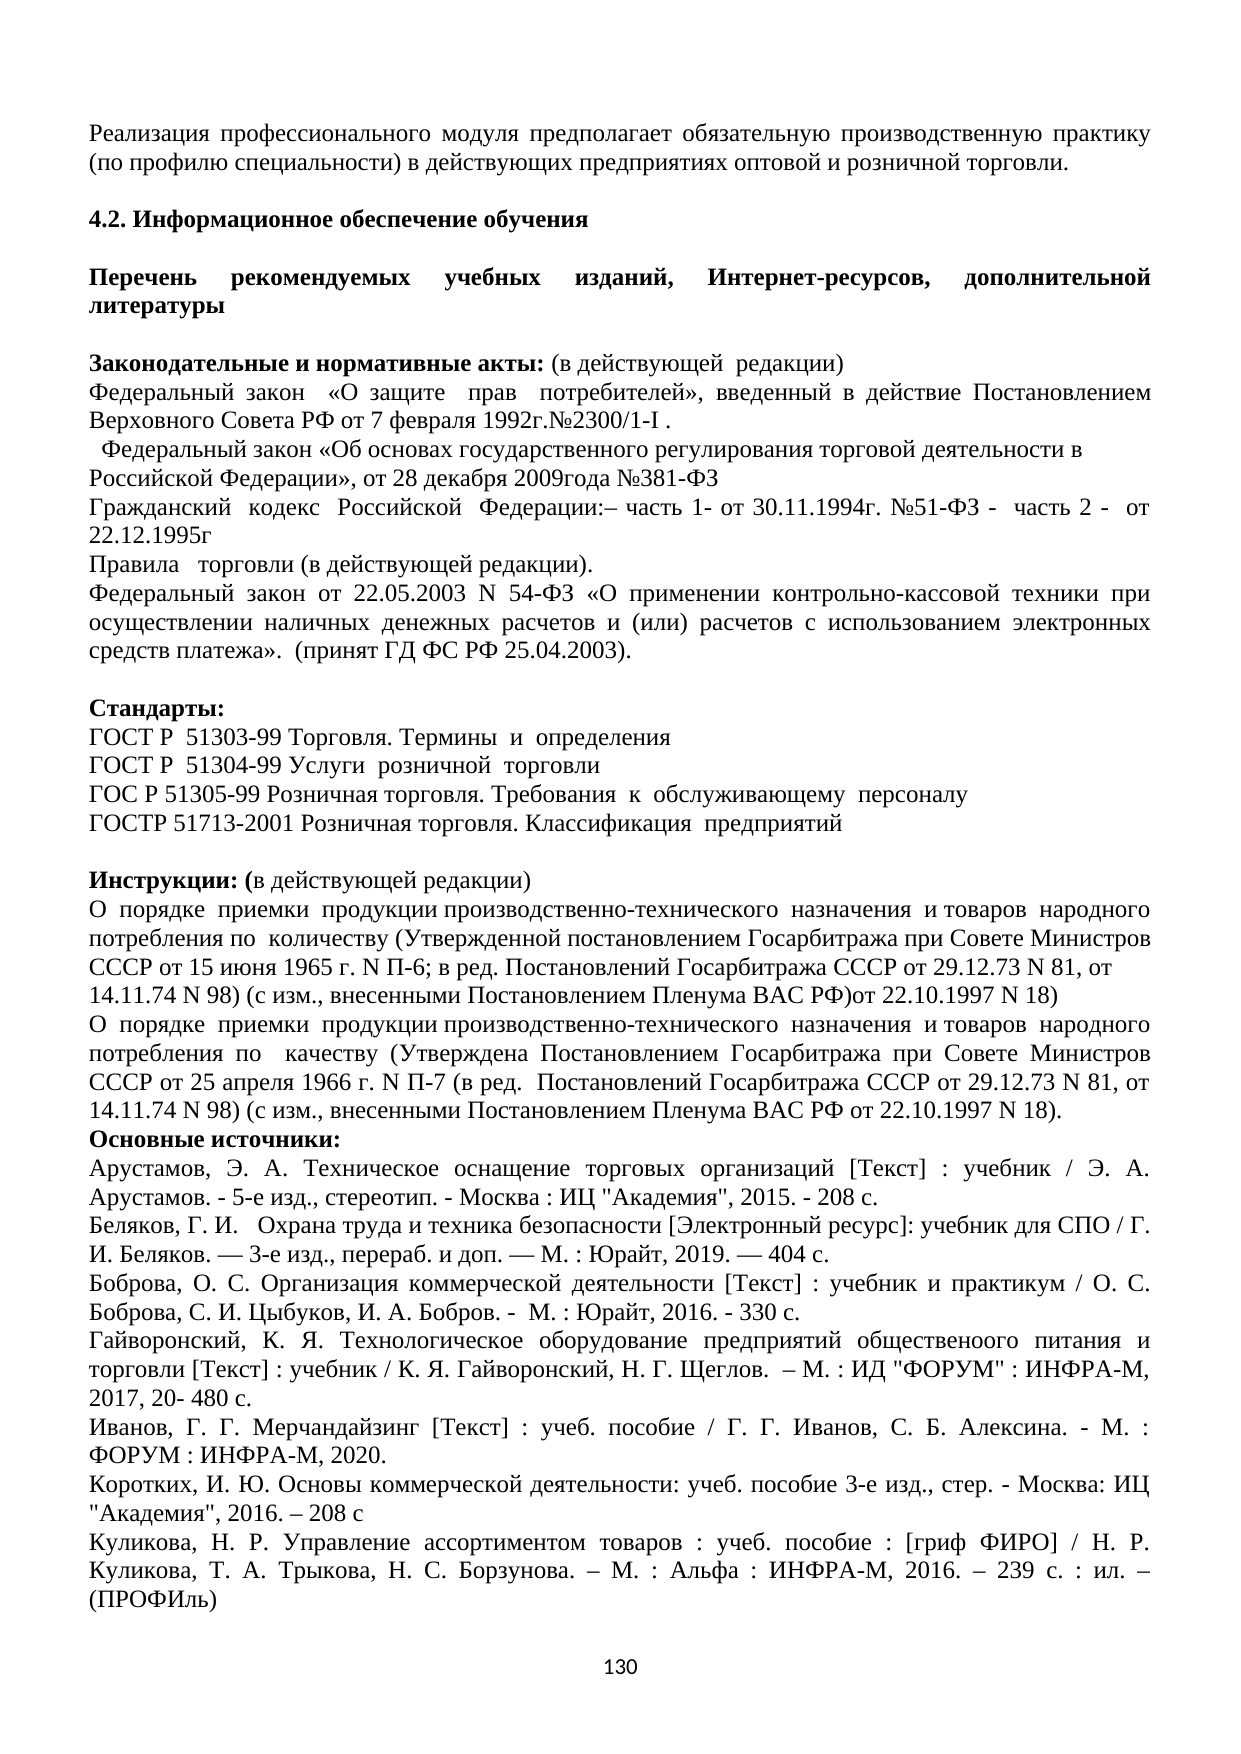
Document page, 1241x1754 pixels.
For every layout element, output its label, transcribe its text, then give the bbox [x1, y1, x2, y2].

text Законодательные и нормативные акты: (в действующей редакции) [89, 348, 1152, 377]
text ГОСТ Р 51304-99 Услуги розничной торговли [89, 751, 1152, 779]
text Беляков, Г. И. Охрана труда и техника безопасности [Электронный ресурс]: учебник для СПО / Г. И. Беляков. — 3-е изд., перераб. и доп. — М. : Юрайт, 2019. — 404 с. [89, 1211, 1152, 1268]
text Куликова, Н. Р. Управление ассортиментом товаров : учеб. пособие : [гриф ФИРО] / Н. Р. Куликова, Т. А. Трыкова, Н. С. Борзунова. – М. : Альфа : ИНФРА-М, 2016. – 239 с. : ил. – (ПРОФИль) [89, 1527, 1152, 1613]
text 4.2. Информационное обеспечение обучения [89, 204, 1152, 233]
text Стандарты: [89, 693, 1152, 722]
text Гражданский кодекс Российской Федерации:– часть 1- от 30.11.1994г. №51-ФЗ - часть 2 - от 22.12.1995г [89, 492, 1152, 549]
text Арустамов, Э. А. Техническое оснащение торговых организаций [Текст] : учебник / Э. А. Арустамов. - 5-е изд., стереотип. - Москва : ИЦ "Академия", 2015. - 208 с. [89, 1153, 1152, 1211]
text ГОС Р 51305-99 Розничная торговля. Требования к обслуживающему персоналу [89, 779, 1152, 808]
text О порядке приемки продукции производственно-технического назначения и товаров народного потребления по количеству (Утвержденной постановлением Госарбитража при Совете Министров СССР от 15 июня . N П-6; в ред. Постановлений Госарбитража СССР от 29.12.73 N 81, от 14.11.74 N 98) (с изм., внесенными Постановлением Пленума ВАС РФ)от 22.10.1997 N 18) [89, 894, 1152, 1009]
text Перечень рекомендуемых учебных изданий, Интернет-ресурсов, дополнительной литературы [89, 262, 1152, 319]
text Коротких, И. Ю. Основы коммерческой деятельности: учеб. пособие 3-е изд., стер. - Москва: ИЦ "Академия", 2016. – 208 с [89, 1469, 1152, 1527]
text ГОСТР 51713-2001 Розничная торговля. Классификация предприятий [89, 808, 1152, 837]
text Гайворонский, К. Я. Технологическое оборудование предприятий общественоого питания и торговли [Текст] : учебник / К. Я. Гайворонский, Н. Г. Щеглов. – М. : ИД "ФОРУМ" : ИНФРА-М, 2017, 20- 480 с. [89, 1326, 1152, 1412]
text Федеральный закон «О защите прав потребителей», введенный в действие Постановлением Верховного Совета РФ от 7 февраля 1992г.№2300/1-I . [89, 377, 1152, 434]
text О порядке приемки продукции производственно-технического назначения и товаров народного потребления по качеству (Утверждена Постановлением Госарбитража при Совете Министров СССР от 25 апреля . N П-7 (в ред. Постановлений Госарбитража СССР от 29.12.73 N 81, от 14.11.74 N 98) (с изм., внесенными Постановлением Пленума ВАС РФ от 22.10.1997 N 18). [89, 1009, 1152, 1124]
text Федеральный закон «Об основах государственного регулирования торговой деятельности в Российской Федерации», от 28 декабря 2009года №381-ФЗ [89, 434, 1152, 492]
text ГОСТ Р 51303-99 Торговля. Термины и определения [89, 722, 1152, 751]
text Иванов, Г. Г. Мерчандайзинг [Текст] : учеб. пособие / Г. Г. Иванов, С. Б. Алексина. - М. : ФОРУМ : ИНФРА-М, 2020. [89, 1412, 1152, 1469]
text Федеральный закон от 22.05.2003 N 54-ФЗ «О применении контрольно-кассовой техники при осуществлении наличных денежных расчетов и (или) расчетов с использованием электронных средств платежа». (принят ГД ФС РФ 25.04.2003). [89, 578, 1152, 664]
text Правила торговли (в действующей редакции). [89, 549, 1152, 578]
text Основные источники: [89, 1124, 1152, 1153]
text Боброва, О. С. Организация коммерческой деятельности [Текст] : учебник и практикум / О. С. Боброва, С. И. Цыбуков, И. А. Бобров. - М. : Юрайт, 2016. - 330 с. [89, 1268, 1152, 1326]
text Инструкции: (в действующей редакции) [89, 866, 1152, 894]
text Реализация профессионального модуля предполагает обязательную производственную практику (по профилю специальности) в действующих предприятиях оптовой и розничной торговли. [89, 118, 1152, 176]
